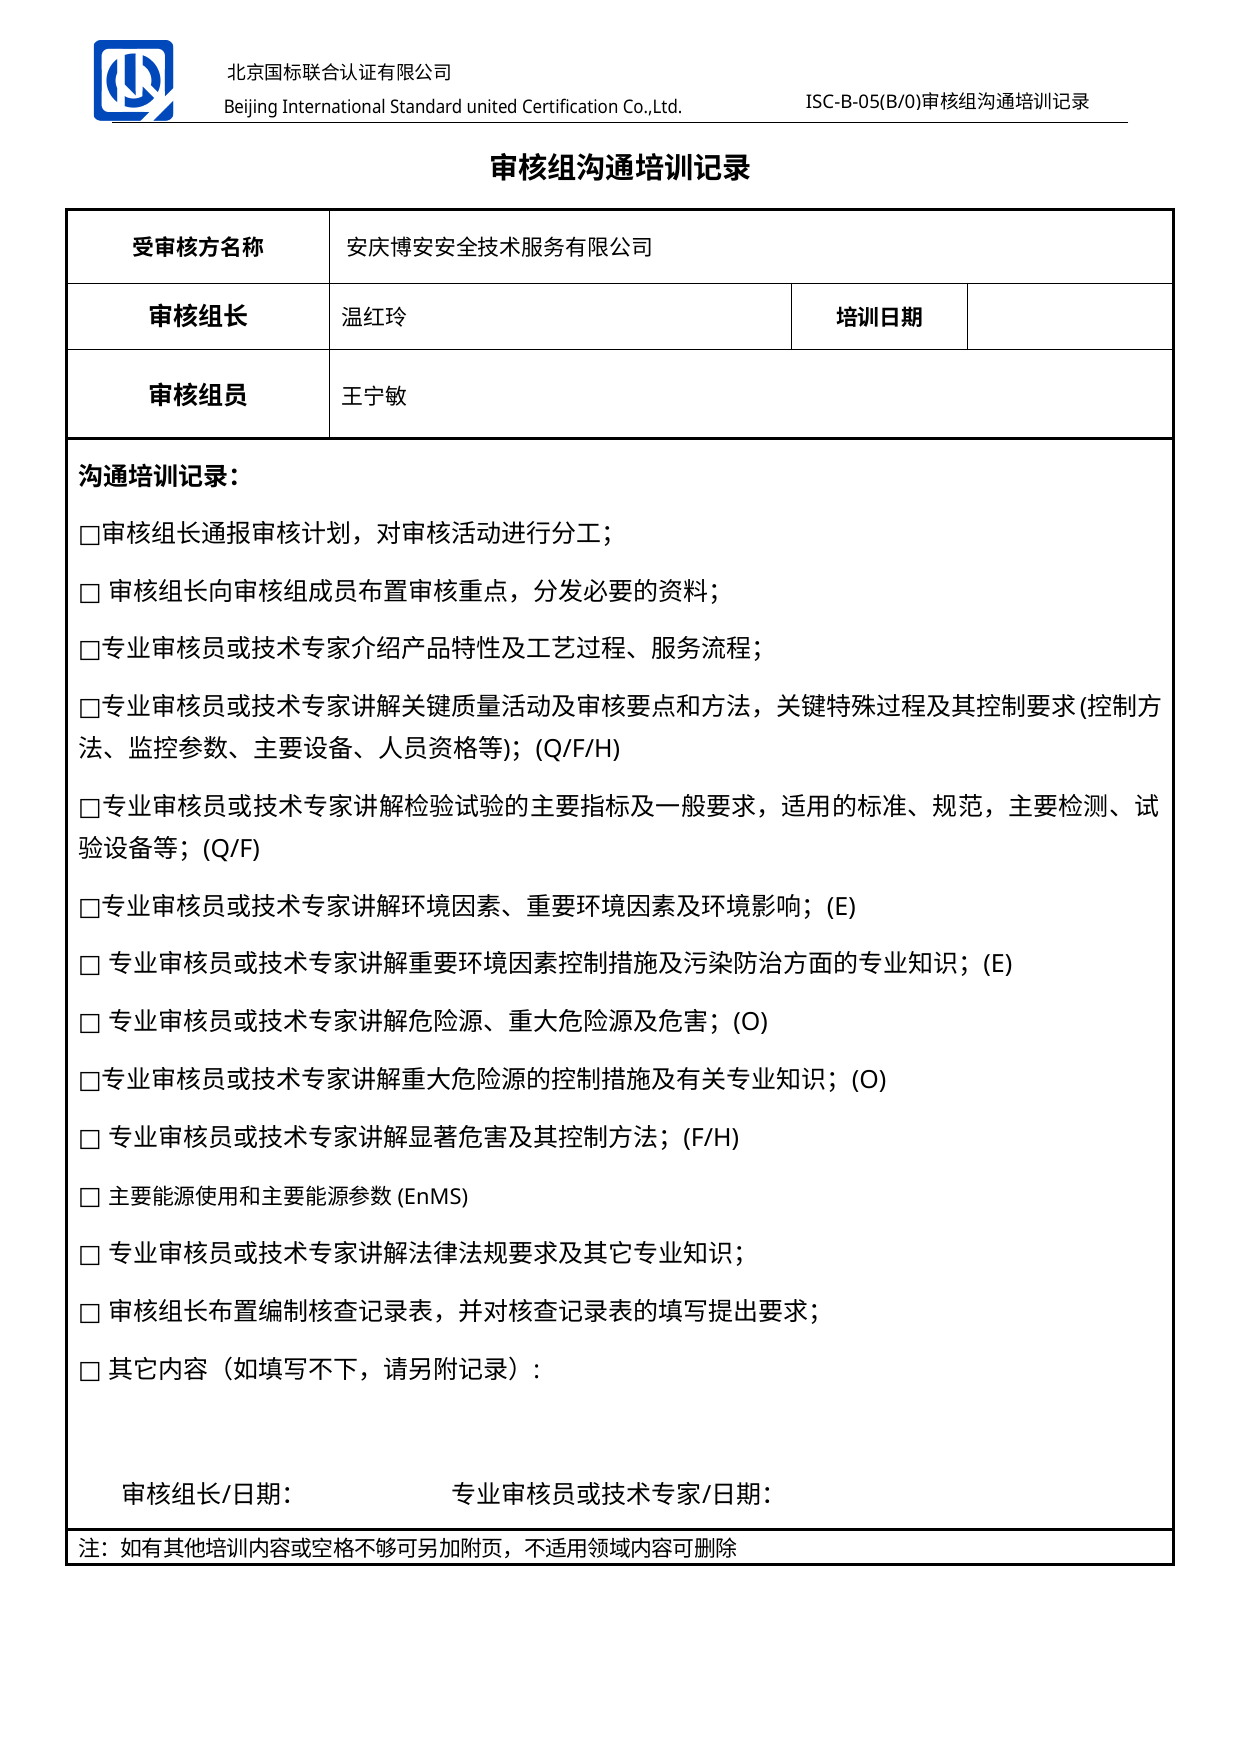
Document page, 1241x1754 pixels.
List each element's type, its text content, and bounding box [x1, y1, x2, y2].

table_cell 培训日期 [792, 284, 967, 349]
picture [93, 40, 174, 121]
table_cell 审核组长 [68, 284, 329, 349]
table_cell 审核组员 [68, 350, 329, 437]
table_header 安庆博安安全技术服务有限公司 [330, 211, 1172, 282]
table_cell 王宁敏 [330, 350, 1172, 437]
table_cell 温红玲 [330, 284, 791, 349]
table_header 受审核方名称 [68, 211, 329, 282]
text 审核组沟通培训记录 [112, 144, 1128, 186]
table_cell 沟通培训记录： □审核组长通报审核计划，对审核活动进行分工； □ 审核组长向审核组成员布置审核重点，分发必要的资料； □专业审核员或技术专家介绍产品特性及工艺过程、服务流程； □专业审核员或技术专家讲解关键质量活动及审核要点和方法，关键特殊过程及其控制要求(控制方法、监控参数、主要设备、人员资格等)；(Q/F/H) □专业审核员或技术专家讲解检验试验的主要指标及一般要求，适用的标准、规范，主要检测、试验设备等；(Q/F) □专业审核员或技术专家讲解环境因素、重要环境因素及环境影响；(E) □ 专业审核员或技术专家讲解重要环境因素控制措施及污染防治方面的专业知识；(E) □ 专业审核员或技术专家讲解危险源、重大危险源及危害；(O) □专业审核员或技术专家讲解重大危险源的控制措施及有关专业知识；(O) □ 专业审核员或技术专家讲解显著危害及其控制方法；(F/H) □ 主要能源使用和主要能源参数 (EnMS) □ 专业审核员或技术专家讲解法律法规要求及其它专业知识； □ 审核组长布置编制核查记录表，并对核查记录表的填写提出要求； □ 其它内容（如填写不下，请另附记录）: 审核组长/日期： 专业审核员或技术专家/日期： [68, 440, 1172, 1528]
table_cell [968, 284, 1172, 349]
table_cell 注：如有其他培训内容或空格不够可另加附页，不适用领域内容可删除 [68, 1531, 1172, 1563]
